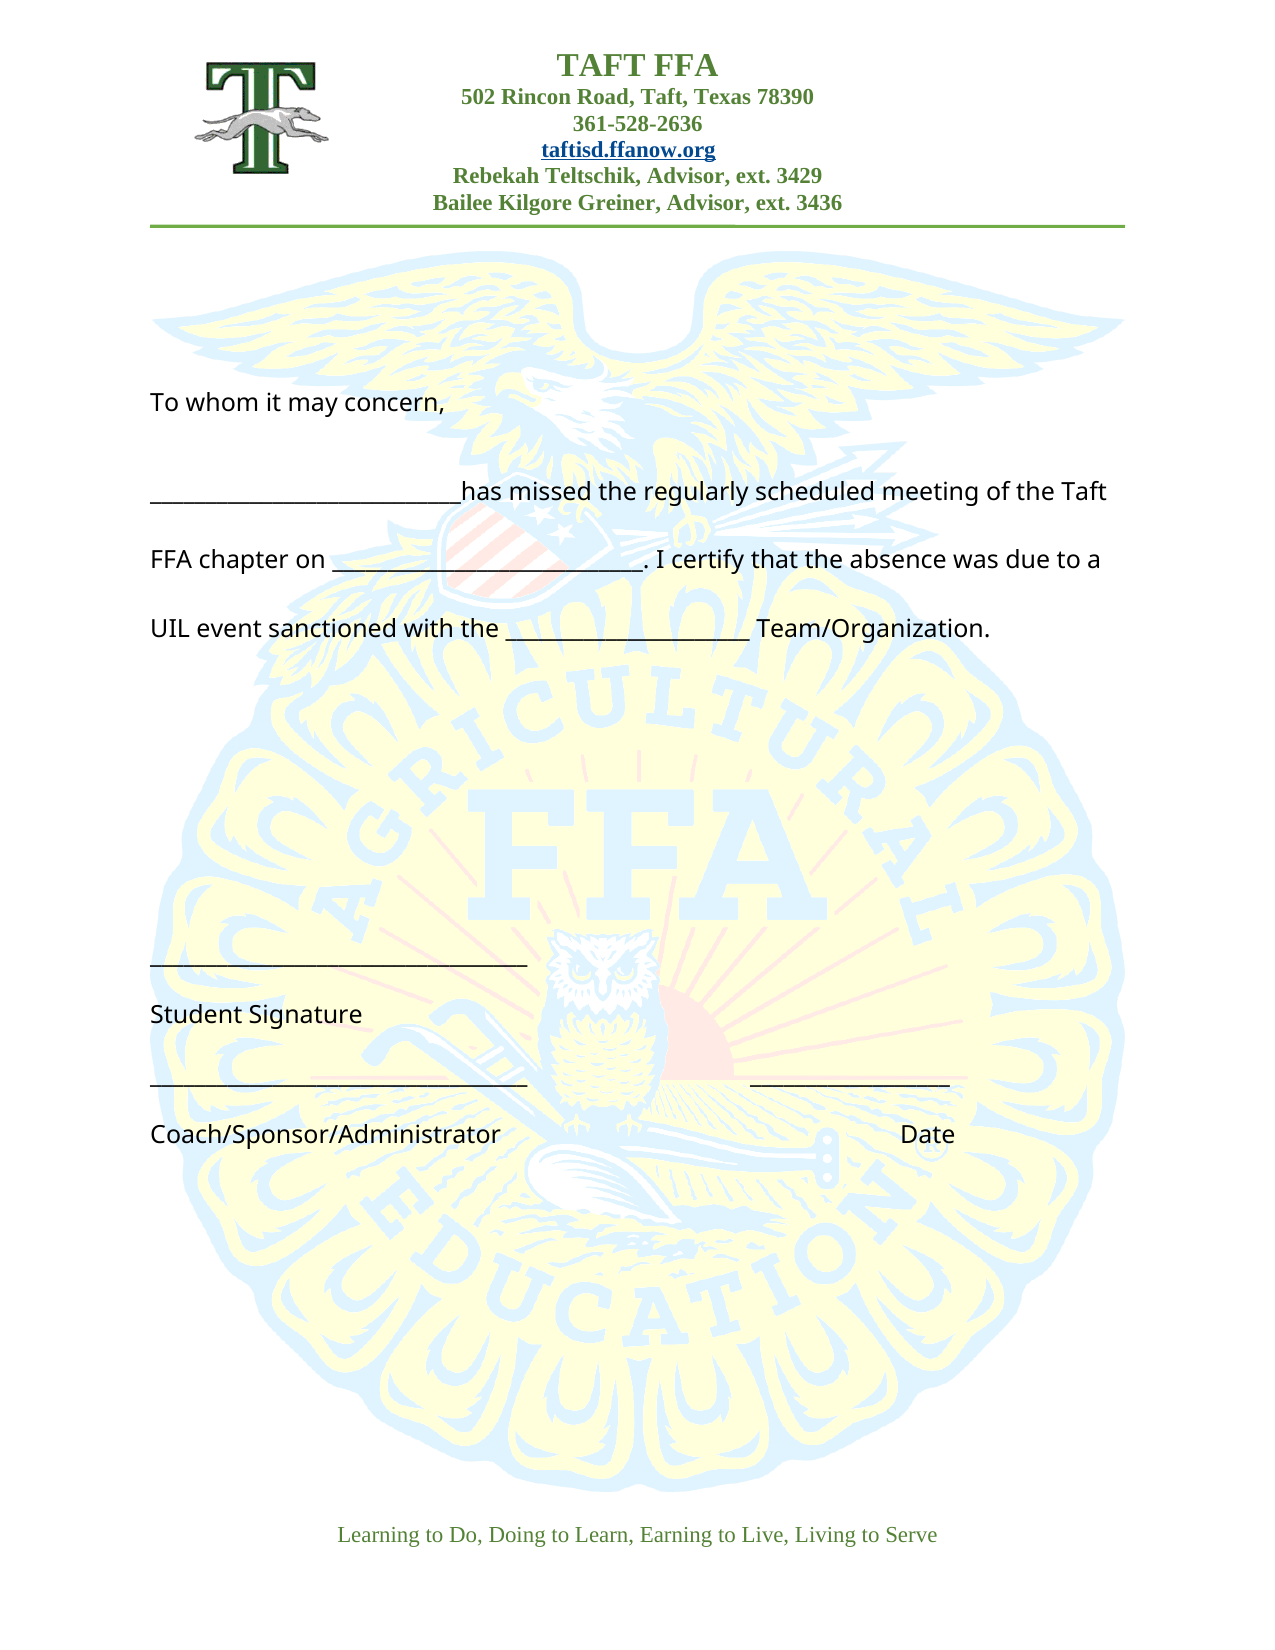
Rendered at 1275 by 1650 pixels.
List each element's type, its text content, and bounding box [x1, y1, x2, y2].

text __________________________________ [150, 937, 1125, 971]
text __________________________________ __________________ [150, 1057, 1125, 1091]
text To whom it may concern, [150, 385, 1125, 419]
text Coach/Sponsor/Administrator Date [150, 1117, 1125, 1151]
text Student Signature [150, 997, 1125, 1031]
picture [190, 46, 344, 189]
text ____________________________has missed the regularly scheduled meeting of the Taft FFA chapter on ____________________________. I certify that the absence was due to a UIL event sanctioned with the ______________________ Team/Organization. [150, 474, 1125, 644]
